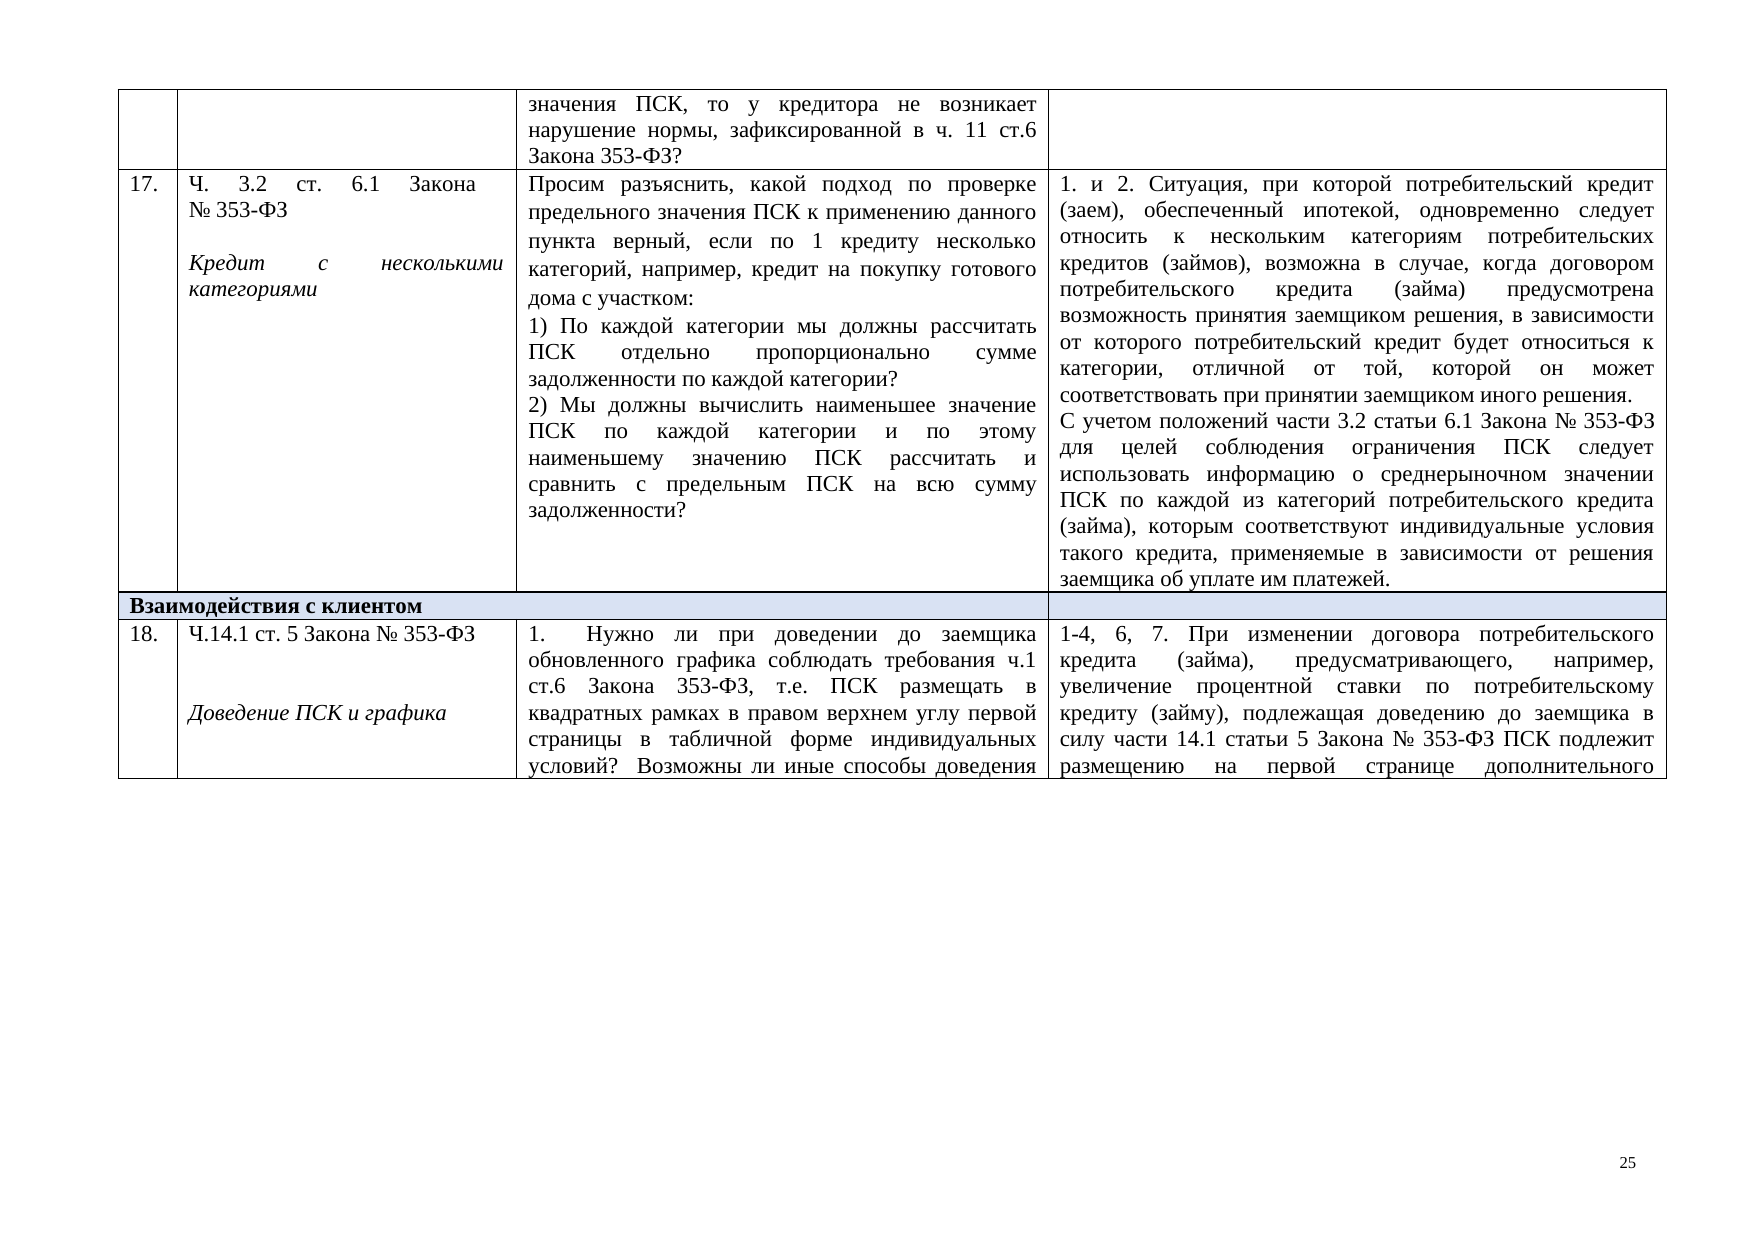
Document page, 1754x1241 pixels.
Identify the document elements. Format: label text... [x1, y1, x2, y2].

table_cell Просим разъяснить, какой подход по проверке предельного значения ПСК к применению данного пункта верный, если по 1 кредиту несколько категорий, например, кредит на покупку готового дома с участком: 1) По каждой категории мы должны рассчитать ПСК отдельно пропорционально сумме задолженности по каждой категории? 2) Мы должны вычислить наименьшее значение ПСК по каждой категории и по этому наименьшему значению ПСК рассчитать и сравнить с предельным ПСК на всю сумму задолженности? [517, 170, 1048, 591]
table_cell 1. и 2. Ситуация, при которой потребительский кредит (заем), обеспеченный ипотекой, одновременно следует относить к нескольким категориям потребительских кредитов (займов), возможна в случае, когда договором потребительского кредита (займа) предусмотрена возможность принятия заемщиком решения, в зависимости от которого потребительский кредит будет относиться к категории, отличной от той, которой он может соответствовать при принятии заемщиком иного решения. С учетом положений части 3.2 статьи 6.1 Закона № 353-ФЗ для целей соблюдения ограничения ПСК следует использовать информацию о среднерыночном значении ПСК по каждой из категорий потребительского кредита (займа), которым соответствуют индивидуальные условия такого кредита, применяемые в зависимости от решения заемщика об уплате им платежей. [1049, 170, 1666, 591]
table_cell [1049, 593, 1666, 619]
table_cell 18. [119, 620, 177, 778]
table_cell [119, 170, 177, 591]
table_cell Ч.14.1 ст. 5 Закона № 353-ФЗ Доведение ПСК и графика [178, 620, 516, 778]
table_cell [178, 90, 516, 169]
table_cell Взаимодействия с клиентом [119, 593, 1048, 619]
table_cell Ч. 3.2 ст. 6.1 Закона № 353-ФЗ Кредит с несколькими категориями [178, 170, 516, 591]
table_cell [1049, 90, 1666, 169]
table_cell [517, 90, 1048, 169]
table_cell [119, 90, 177, 169]
